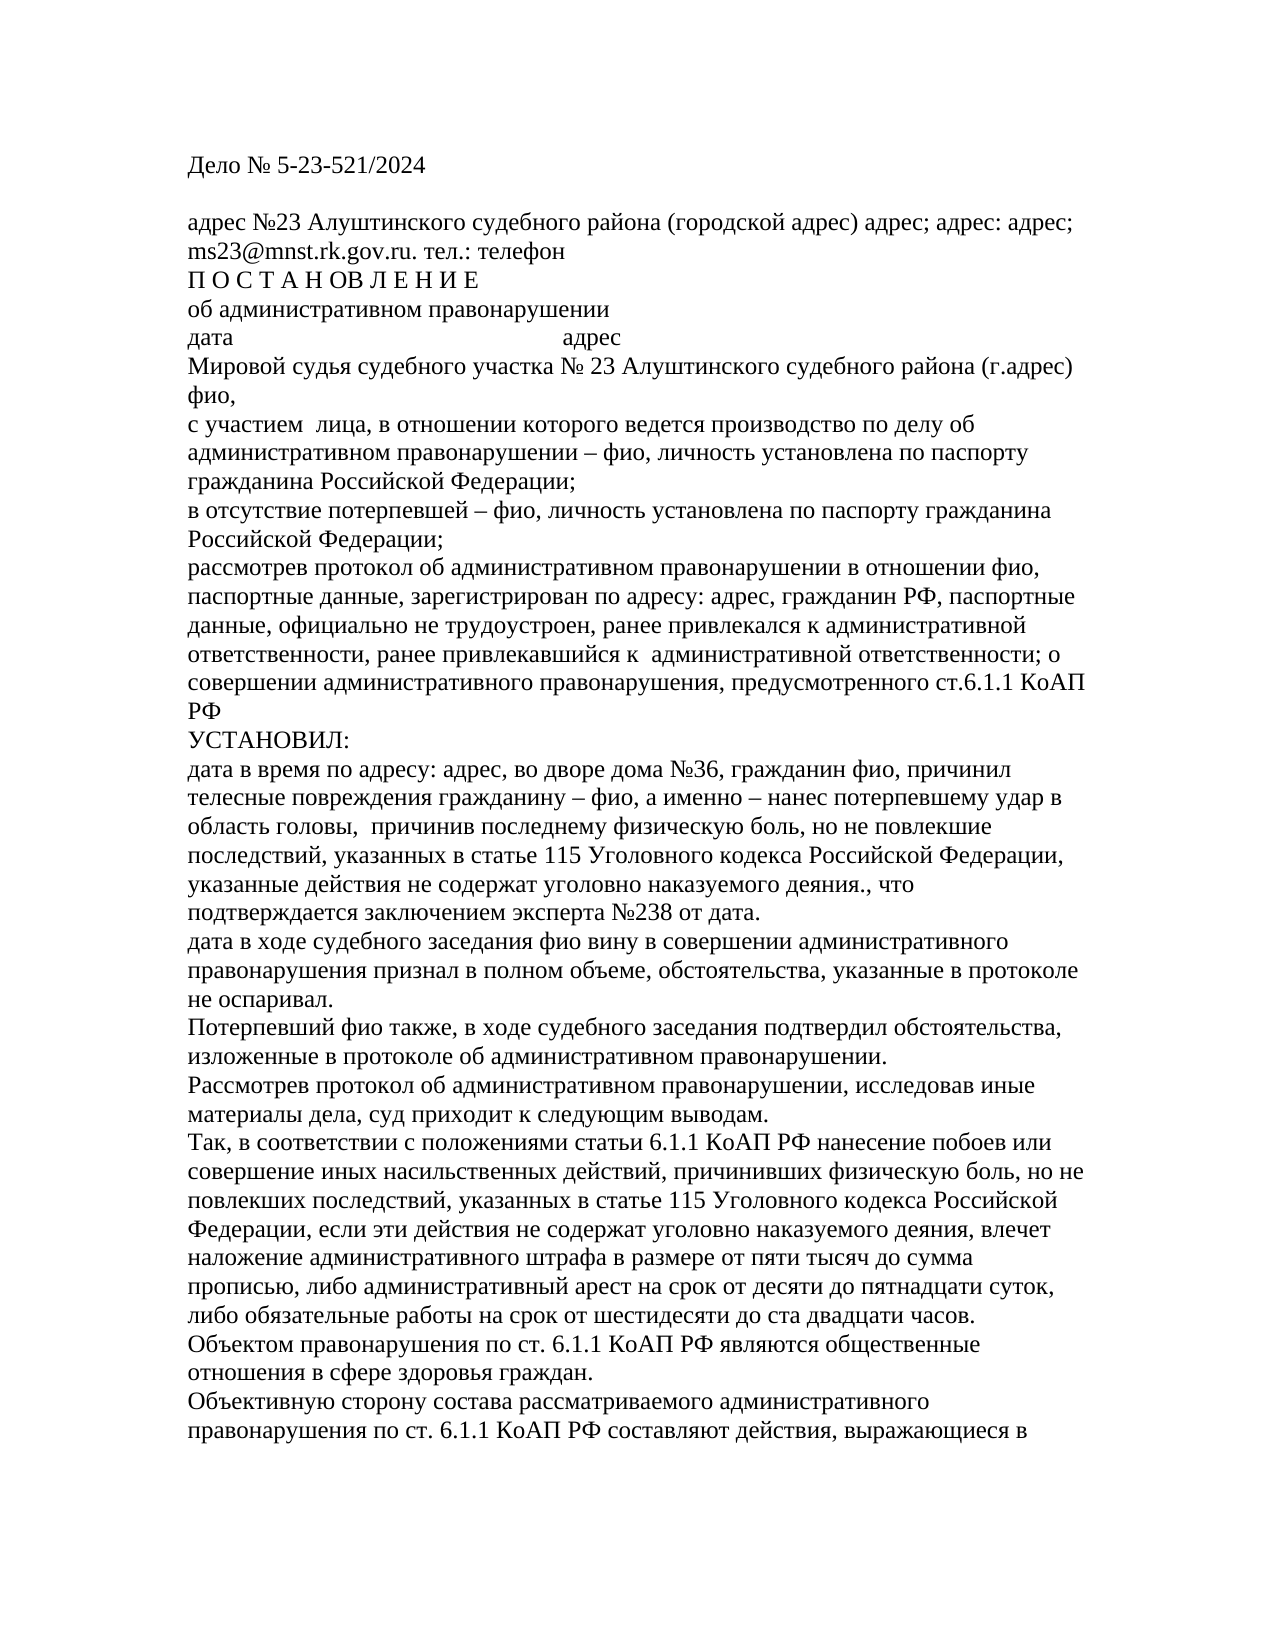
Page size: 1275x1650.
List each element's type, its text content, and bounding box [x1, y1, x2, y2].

text Так, в соответствии с положениями статьи 6.1.1 КоАП РФ нанесение побоев или совершение иных насильственных действий, причинивших физическую боль, но не повлекших последствий, указанных в статье 115 Уголовного кодекса Российской Федерации, если эти действия не содержат уголовно наказуемого деяния, влечет наложение административного штрафа в размере от пяти тысяч до сумма прописью, либо административный арест на срок от десяти до пятнадцати суток, либо обязательные работы на срок от шестидесяти до ста двадцати часов. [187, 1127, 1087, 1329]
text с участием лица, в отношении которого ведется производство по делу об административном правонарушении – фио, личность установлена по паспорту гражданина Российской Федерации; [187, 409, 1087, 495]
text дата в ходе судебного заседания фио вину в совершении административного правонарушения признал в полном объеме, обстоятельства, указанные в протоколе не оспаривал. [187, 926, 1087, 1012]
text адрес №23 Алуштинского судебного района (городской адрес) адрес; адрес: адрес; ms23@mnst.rk.gov.ru. тел.: телефон [187, 207, 1087, 265]
text Рассмотрев протокол об административном правонарушении, исследовав иные материалы дела, суд приходит к следующим выводам. [187, 1070, 1087, 1127]
text Объектом правонарушения по ст. 6.1.1 КоАП РФ являются общественные отношения в сфере здоровья граждан. [187, 1329, 1087, 1386]
text дата в время по адресу: адрес, во дворе дома №36, гражданин фио, причинил телесные повреждения гражданину – фио, а именно – нанес потерпевшему удар в область головы, причинив последнему физическую боль, но не повлекшие последствий, указанных в статье 115 Уголовного кодекса Российской Федерации, указанные действия не содержат уголовно наказуемого деяния., что подтверждается заключением эксперта №238 от дата. [187, 754, 1087, 926]
text Дело № 5-23-521/2024 [187, 150, 1087, 179]
text об административном правонарушении [187, 294, 1087, 322]
text Мировой судья судебного участка № 23 Алуштинского судебного района (г.адрес) фио, [187, 351, 1087, 409]
text рассмотрев протокол об административном правонарушении в отношении фио, паспортные данные, зарегистрирован по адресу: адрес, гражданин РФ, паспортные данные, официально не трудоустроен, ранее привлекался к административной ответственности, ранее привлекавшийся к административной ответственности; о совершении административного правонарушения, предусмотренного ст.6.1.1 КоАП РФ [187, 552, 1087, 725]
text дата адрес [187, 322, 1087, 351]
text П О С Т А Н ОВ Л Е Н И Е [187, 265, 1087, 294]
text УСТАНОВИЛ: [187, 725, 1087, 754]
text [187, 1386, 1087, 1444]
text Потерпевший фио также, в ходе судебного заседания подтвердил обстоятельства, изложенные в протоколе об административном правонарушении. [187, 1012, 1087, 1070]
text в отсутствие потерпевшей – фио, личность установлена по паспорту гражданина Российской Федерации; [187, 495, 1087, 552]
